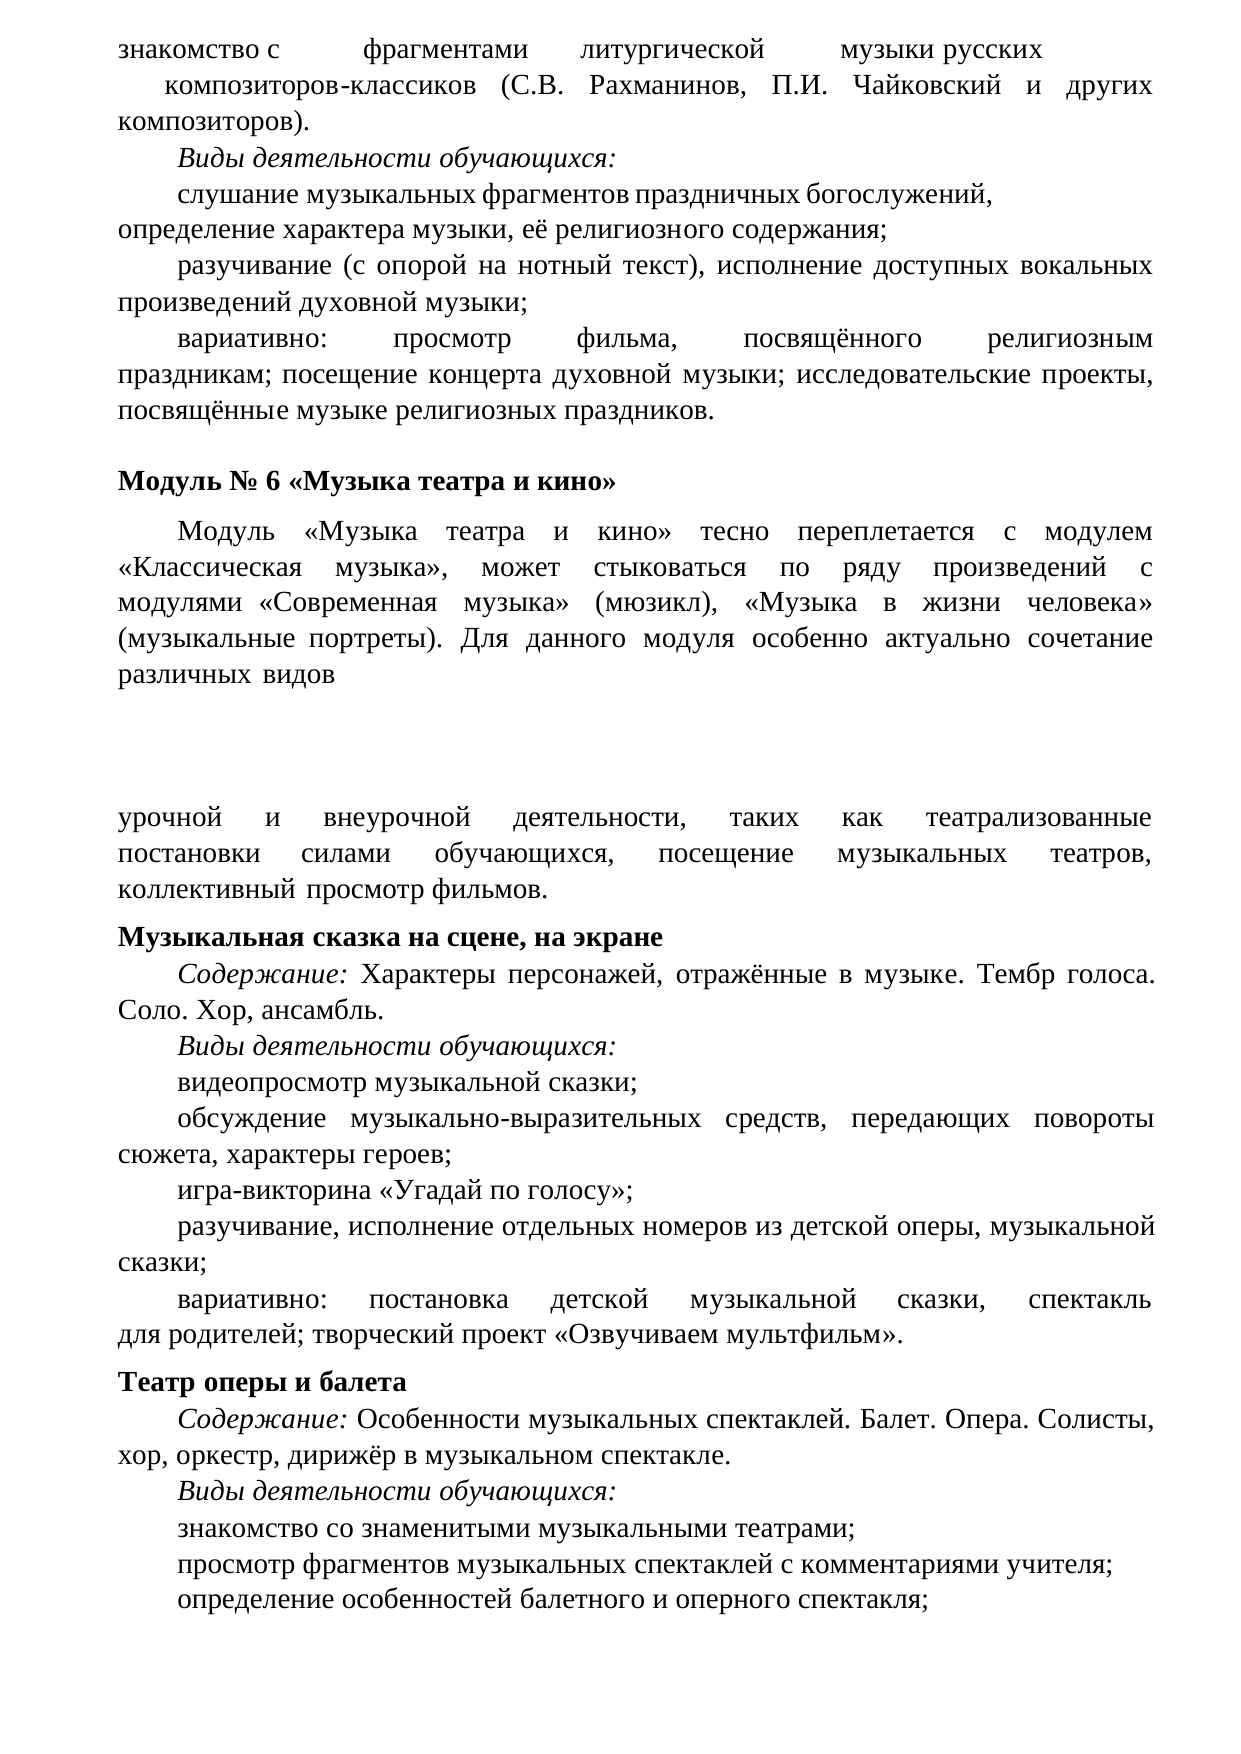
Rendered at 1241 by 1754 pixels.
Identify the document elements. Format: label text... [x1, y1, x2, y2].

text обсуждение музыкально-выразительных средств, передающих повороты сюжета, характеры героев; [118, 1100, 1158, 1169]
text Виды деятельности обучающихся: видеопросмотр музыкальной сказки; [177, 1028, 642, 1098]
text знакомство со знаменитыми музыкальными театрами; [177, 1510, 1154, 1543]
text Виды деятельности обучающихся: [177, 140, 1154, 173]
text вариативно: просмотр фильма, посвящённого религиозным праздникам; посещение концерта духовной музыки; исследовательские проекты, посвящённые музыке религиозных праздников. [118, 320, 1153, 426]
text Музыкальная сказка на сцене, на экране [118, 919, 1154, 953]
text Виды деятельности обучающихся: [177, 1473, 1154, 1507]
text разучивание, исполнение отдельных номеров из детской оперы, музыкальной сказки; [118, 1208, 1156, 1278]
text урочной и внеурочной деятельности, таких как театрализованные постановки силами обучающихся, посещение музыкальных театров, коллективный просмотр фильмов. [118, 799, 1152, 905]
text вариативно: постановка детской музыкальной сказки, спектакль для родителей; творческий проект «Озвучиваем мультфильм». [118, 1281, 1158, 1350]
text разучивание (с опорой на нотный текст), исполнение доступных вокальных произведений духовной музыки; [118, 247, 1157, 317]
text Содержание: Особенности музыкальных спектаклей. Балет. Опера. Солисты, хор, оркестр, дирижёр в музыкальном спектакле. [118, 1401, 1157, 1471]
text Театр оперы и балета [118, 1364, 1154, 1398]
text игра-викторина «Угадай по голосу»; [177, 1172, 1154, 1206]
text просмотр фрагментов музыкальных спектаклей с комментариями учителя; определение особенностей балетного и оперного спектакля; [177, 1546, 1117, 1615]
text Содержание: Характеры персонажей, отражённые в музыке. Тембр голоса. Соло. Хор, ансамбль. [118, 956, 1157, 1025]
text Модуль «Музыка театра и кино» тесно переплетается с модулем «Классическая музыка», может стыковаться по ряду произведений с модулями «Современная музыка» (мюзикл), «Музыка в жизни человека» (музыкальные портреты). Для данного модуля особенно актуально сочетание различных видов [118, 513, 1153, 690]
text Модуль № 6 «Музыка театра и кино» [118, 463, 1154, 497]
text слушание музыкальныхфрагментовпраздничныхбогослужений, определение характера музыки, её религиозного содержания; [118, 176, 1157, 245]
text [118, 31, 1153, 137]
